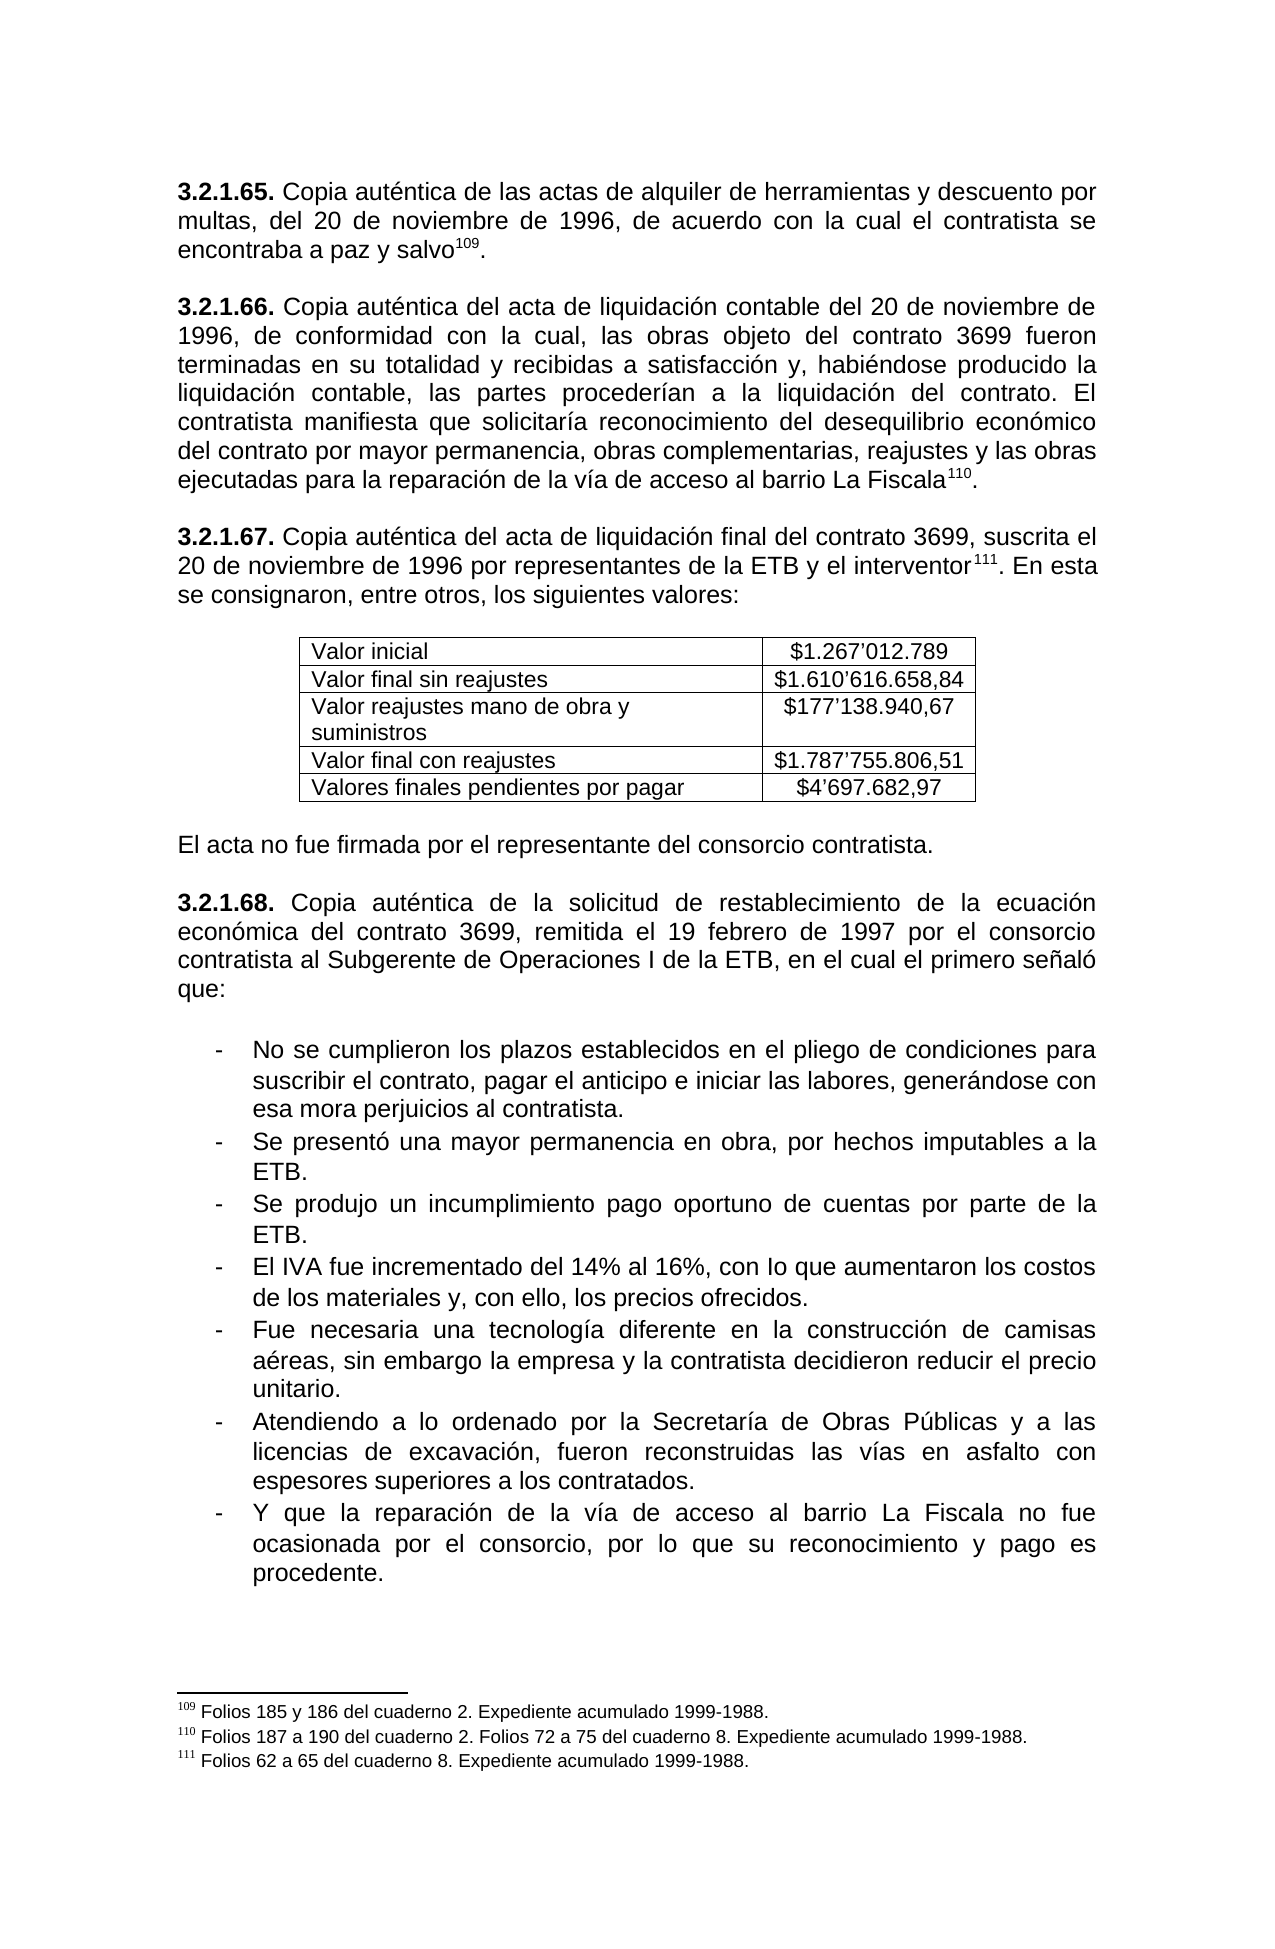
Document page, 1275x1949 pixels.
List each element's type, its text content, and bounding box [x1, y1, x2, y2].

table_cell Valor final con reajustes [300, 747, 762, 773]
list Fue necesaria una tecnología diferente en la construcción de camisas aéreas, sin embargo la empresa y la contratista decidieron reducir el precio unitario. [215, 1312, 1098, 1403]
table_cell $177’138.940,67 [763, 693, 975, 746]
table_header Valor inicial [300, 638, 762, 664]
text 3.2.1.68. Copia auténtica de la solicitud de restablecimiento de la ecuación económica del contrato 3699, remitida el 19 febrero de 1997 por el consorcio contratista al Subgerente de Operaciones I de la ETB, en el cual el primero señaló que: [177, 888, 1098, 1003]
list Se presentó una mayor permanencia en obra, por hechos imputables a la ETB. [215, 1123, 1098, 1186]
list Atendiendo a lo ordenado por la Secretaría de Obras Públicas y a las licencias de excavación, fueron reconstruidas las vías en asfalto con espesores superiores a los contratados. [215, 1403, 1098, 1495]
text 3.2.1.66. Copia auténtica del acta de liquidación contable del 20 de noviembre de 1996, de conformidad con la cual, las obras objeto del contrato 3699 fueron terminadas en su totalidad y recibidas a satisfacción y, habiéndose producido la liquidación contable, las partes procederían a la liquidación del contrato. El contratista manifiesta que solicitaría reconocimiento del desequilibrio económico del contrato por mayor permanencia, obras complementarias, reajustes y las obras ejecutadas para la reparación de la vía de acceso al barrio La Fiscala. [177, 292, 1098, 493]
text 3.2.1.65. Copia auténtica de las actas de alquiler de herramientas y descuento por multas, del 20 de noviembre de 1996, de acuerdo con la cual el contratista se encontraba a paz y salvo. [177, 177, 1098, 263]
table_cell Valor reajustes mano de obra y suministros [300, 693, 762, 746]
table_cell $1.787’755.806,51 [763, 747, 975, 773]
list El IVA fue incrementado del 14% al 16%, con Io que aumentaron los costos de los materiales y, con ello, los precios ofrecidos. [215, 1249, 1098, 1312]
table_cell Valores finales pendientes por pagar [300, 774, 762, 801]
table_cell $1.610’616.658,84 [763, 666, 975, 692]
table_cell $4’697.682,97 [763, 774, 975, 801]
table_header $1.267’012.789 [763, 638, 975, 664]
list Se produjo un incumplimiento pago oportuno de cuentas por parte de la ETB. [215, 1186, 1098, 1249]
text 3.2.1.67. Copia auténtica del acta de liquidación final del contrato 3699, suscrita el 20 de noviembre de 1996 por representantes de la ETB y el interventor. En esta se consignaron, entre otros, los siguientes valores: [177, 522, 1098, 608]
list Y que la reparación de la vía de acceso al barrio La Fiscala no fue ocasionada por el consorcio, por lo que su reconocimiento y pago es procedente. [215, 1495, 1098, 1586]
list No se cumplieron los plazos establecidos en el pliego de condiciones para suscribir el contrato, pagar el anticipo e iniciar las labores, generándose con esa mora perjuicios al contratista. [215, 1032, 1098, 1123]
text El acta no fue firmada por el representante del consorcio contratista. [177, 830, 1098, 859]
table_cell Valor final sin reajustes [300, 666, 762, 692]
